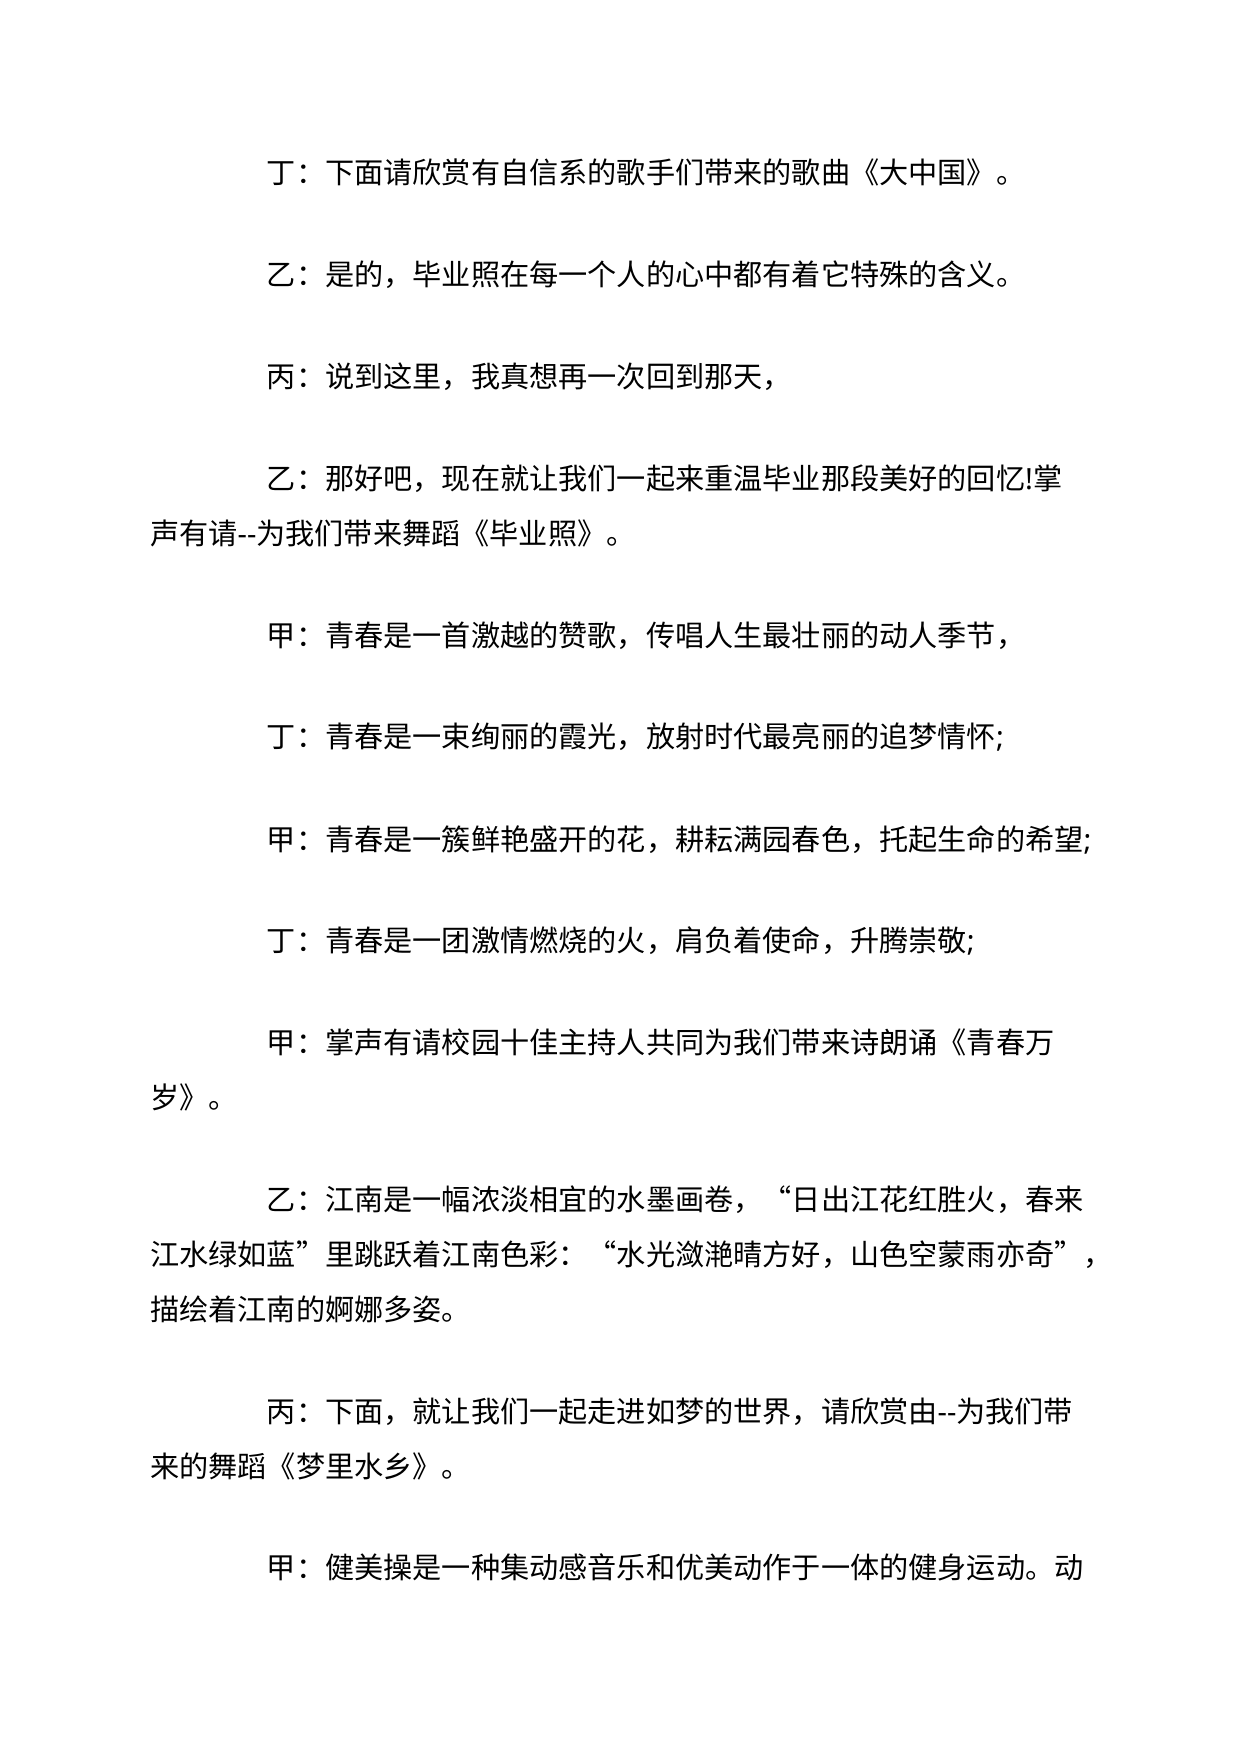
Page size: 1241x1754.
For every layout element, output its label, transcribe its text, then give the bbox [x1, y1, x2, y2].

text 丁：青春是一团激情燃烧的火，肩负着使命，升腾崇敬; [150, 918, 1090, 960]
text 乙：江南是一幅浓淡相宜的水墨画卷，“日出江花红胜火，春来江水绿如蓝”里跳跃着江南色彩：“水光潋滟晴方好，山色空蒙雨亦奇”，描绘着江南的婀娜多姿。 [150, 1177, 1090, 1329]
text 丁：青春是一束绚丽的霞光，放射时代最亮丽的追梦情怀; [150, 714, 1090, 756]
text 丙：下面，就让我们一起走进如梦的世界，请欣赏由--为我们带来的舞蹈《梦里水乡》。 [150, 1388, 1090, 1486]
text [150, 1545, 1090, 1587]
text 乙：是的，毕业照在每一个人的心中都有着它特殊的含义。 [150, 252, 1090, 294]
text 丁：下面请欣赏有自信系的歌手们带来的歌曲《大中国》。 [150, 150, 1090, 192]
text 甲：掌声有请校园十佳主持人共同为我们带来诗朗诵《青春万岁》。 [150, 1020, 1090, 1117]
text 丙：说到这里，我真想再一次回到那天， [150, 353, 1090, 396]
text 甲：青春是一首激越的赞歌，传唱人生最壮丽的动人季节， [150, 612, 1090, 654]
text 乙：那好吧，现在就让我们一起来重温毕业那段美好的回忆!掌声有请--为我们带来舞蹈《毕业照》。 [150, 455, 1090, 553]
text 甲：青春是一簇鲜艳盛开的花，耕耘满园春色，托起生命的希望; [150, 816, 1090, 858]
